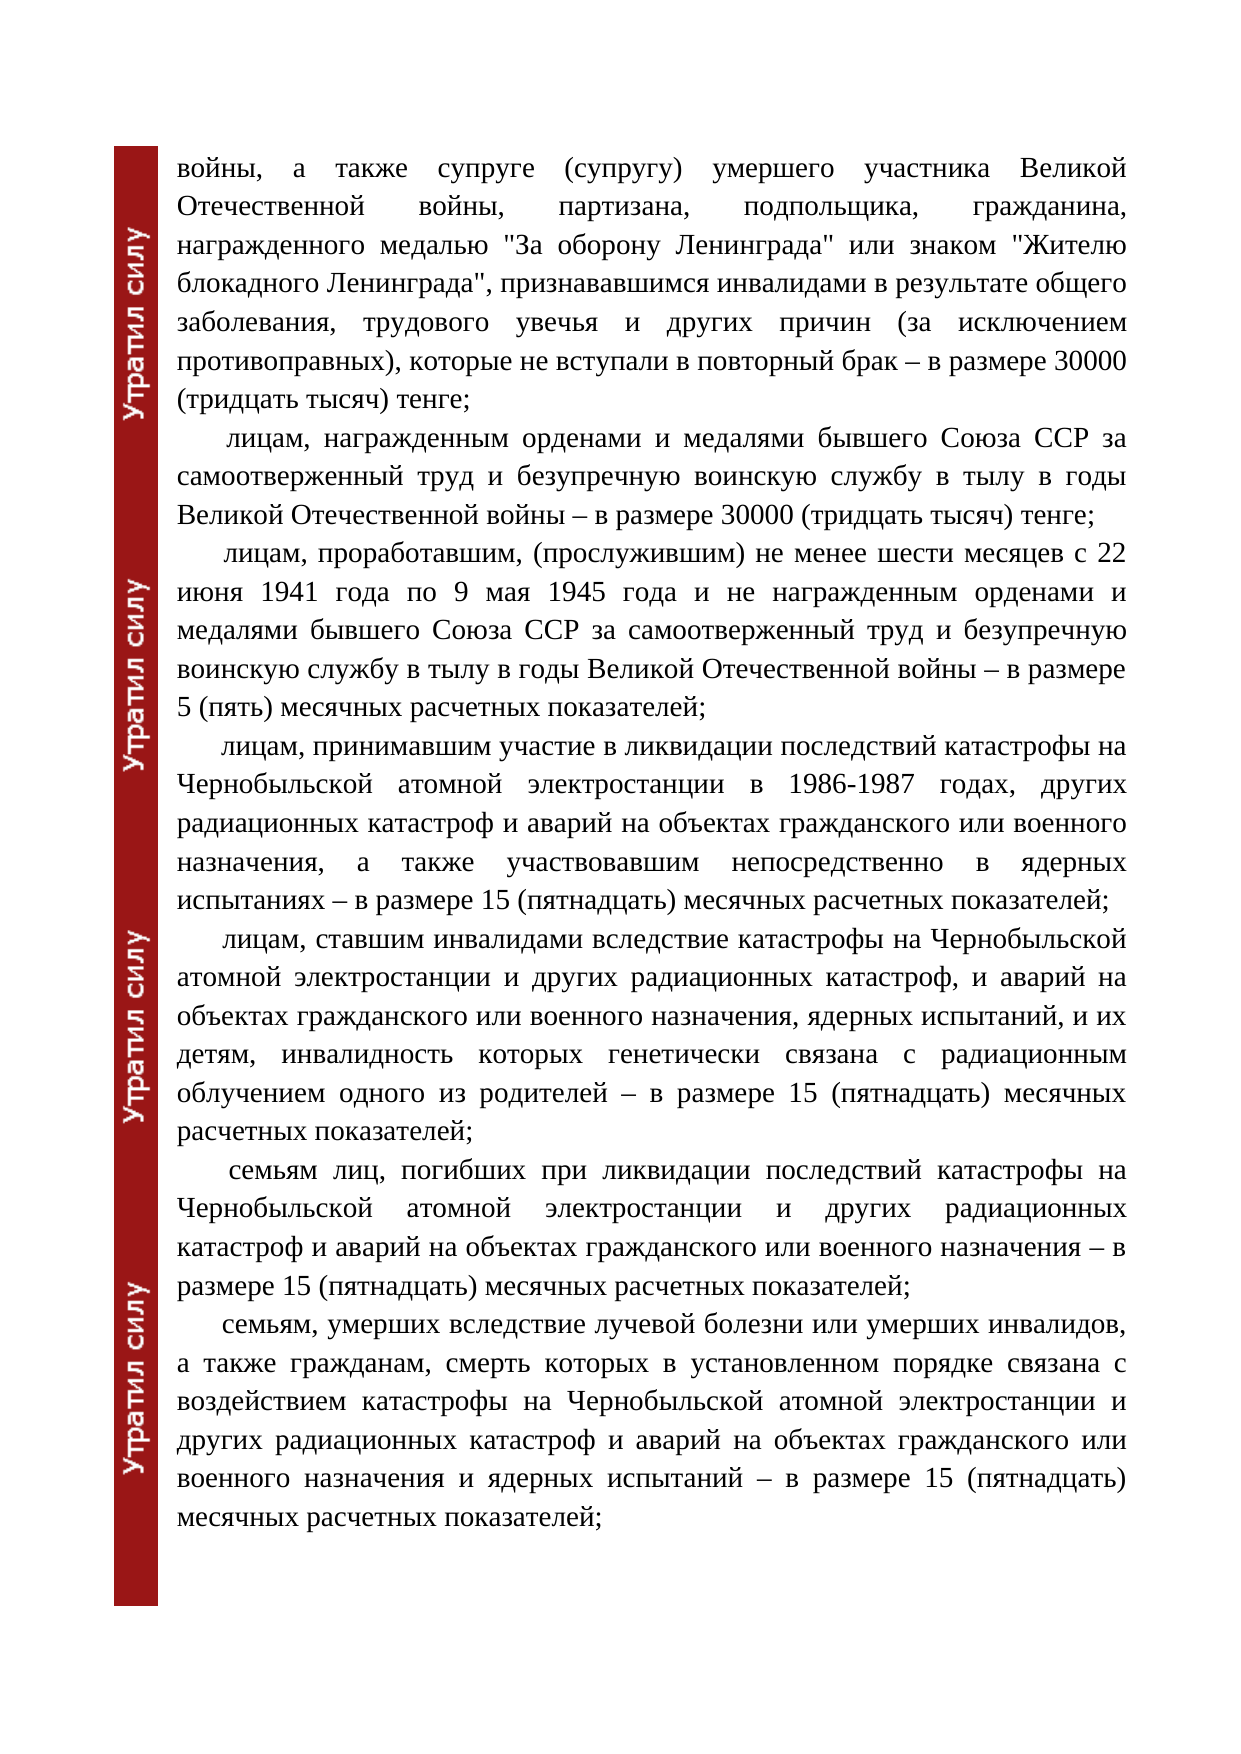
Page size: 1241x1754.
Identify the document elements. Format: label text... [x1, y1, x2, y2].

text лицам, принимавшим участие в ликвидации последствий катастрофы на Чернобыльской атомной электростанции в 1986-1987 годах, других радиационных катастроф и аварий на объектах гражданского или военного назначения, а также участвовавшим непосредственно в ядерных испытаниях – в размере 15 (пятнадцать) месячных расчетных показателей; [112, 728, 1128, 916]
text семьям лиц, погибших при ликвидации последствий катастрофы на Чернобыльской атомной электростанции и других радиационных катастроф и аварий на объектах гражданского или военного назначения – в размере 15 (пятнадцать) месячных расчетных показателей; [112, 1152, 1128, 1301]
text лицам, награжденным орденами и медалями бывшего Союза ССР за самоотверженный труд и безупречную воинскую службу в тылу в годы Великой Отечественной войны – в размере 30000 (тридцать тысяч) тенге; [112, 420, 1128, 530]
picture [114, 1301, 158, 1306]
picture [114, 723, 158, 728]
picture [114, 1532, 158, 1606]
text лицам, проработавшим, (прослужившим) не менее шести месяцев с 22 июня 1941 года по 9 мая 1945 года и не награжденным орденами и медалями бывшего Союза ССР за самоотверженный труд и безупречную воинскую службу в тылу в годы Великой Отечественной войны – в размере 5 (пять) месячных расчетных показателей; [112, 535, 1128, 723]
picture [114, 916, 158, 921]
picture [114, 1147, 158, 1152]
picture [114, 530, 158, 535]
text лицам, ставшим инвалидами вследствие катастрофы на Чернобыльской атомной электростанции и других радиационных катастроф, и аварий на объектах гражданского или военного назначения, ядерных испытаний, и их детям, инвалидность которых генетически связана с радиационным облучением одного из родителей – в размере 15 (пятнадцать) месячных расчетных показателей; [112, 921, 1128, 1147]
picture [114, 415, 158, 420]
text семьям, умерших вследствие лучевой болезни или умерших инвалидов, а также гражданам, смерть которых в установленном порядке связана с воздействием катастрофы на Чернобыльской атомной электростанции и других радиационных катастроф и аварий на объектах гражданского или военного назначения и ядерных испытаний – в размере 15 (пятнадцать) месячных расчетных показателей; [112, 1306, 1128, 1532]
picture [114, 146, 158, 150]
